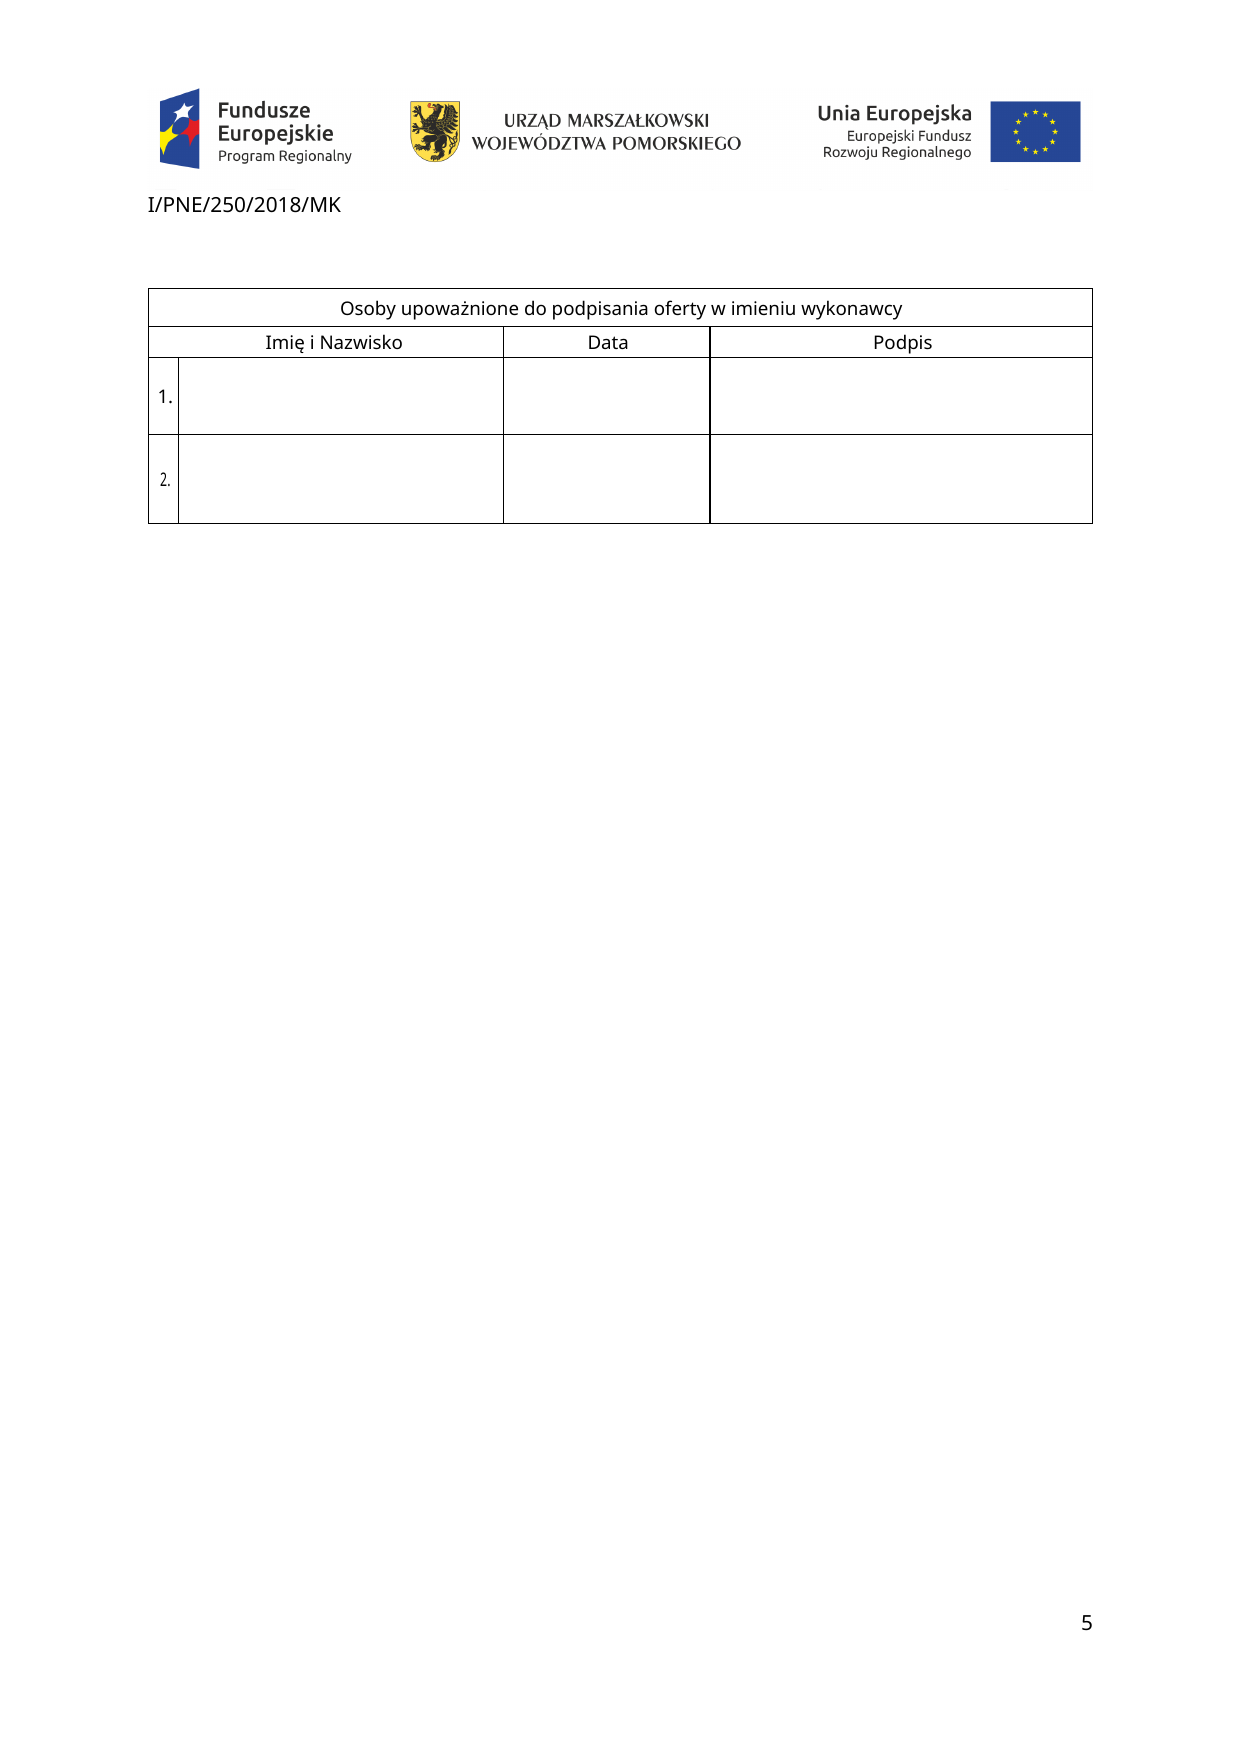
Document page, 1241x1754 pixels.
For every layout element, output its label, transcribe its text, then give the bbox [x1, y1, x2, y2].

table_cell [504, 435, 709, 523]
table_cell [711, 358, 1092, 433]
table_cell [179, 435, 503, 523]
table_cell [179, 358, 503, 433]
table_cell [504, 358, 709, 433]
table_cell Imię i Nazwisko [149, 327, 503, 357]
table_cell Podpis [711, 327, 1092, 357]
table_cell Data [504, 327, 709, 357]
table_cell 2. [149, 435, 178, 523]
table_cell 1. [149, 358, 178, 433]
picture [147, 88, 1093, 191]
table_cell [711, 435, 1092, 523]
table_header Osoby upoważnione do podpisania oferty w imieniu wykonawcy [149, 289, 1092, 326]
